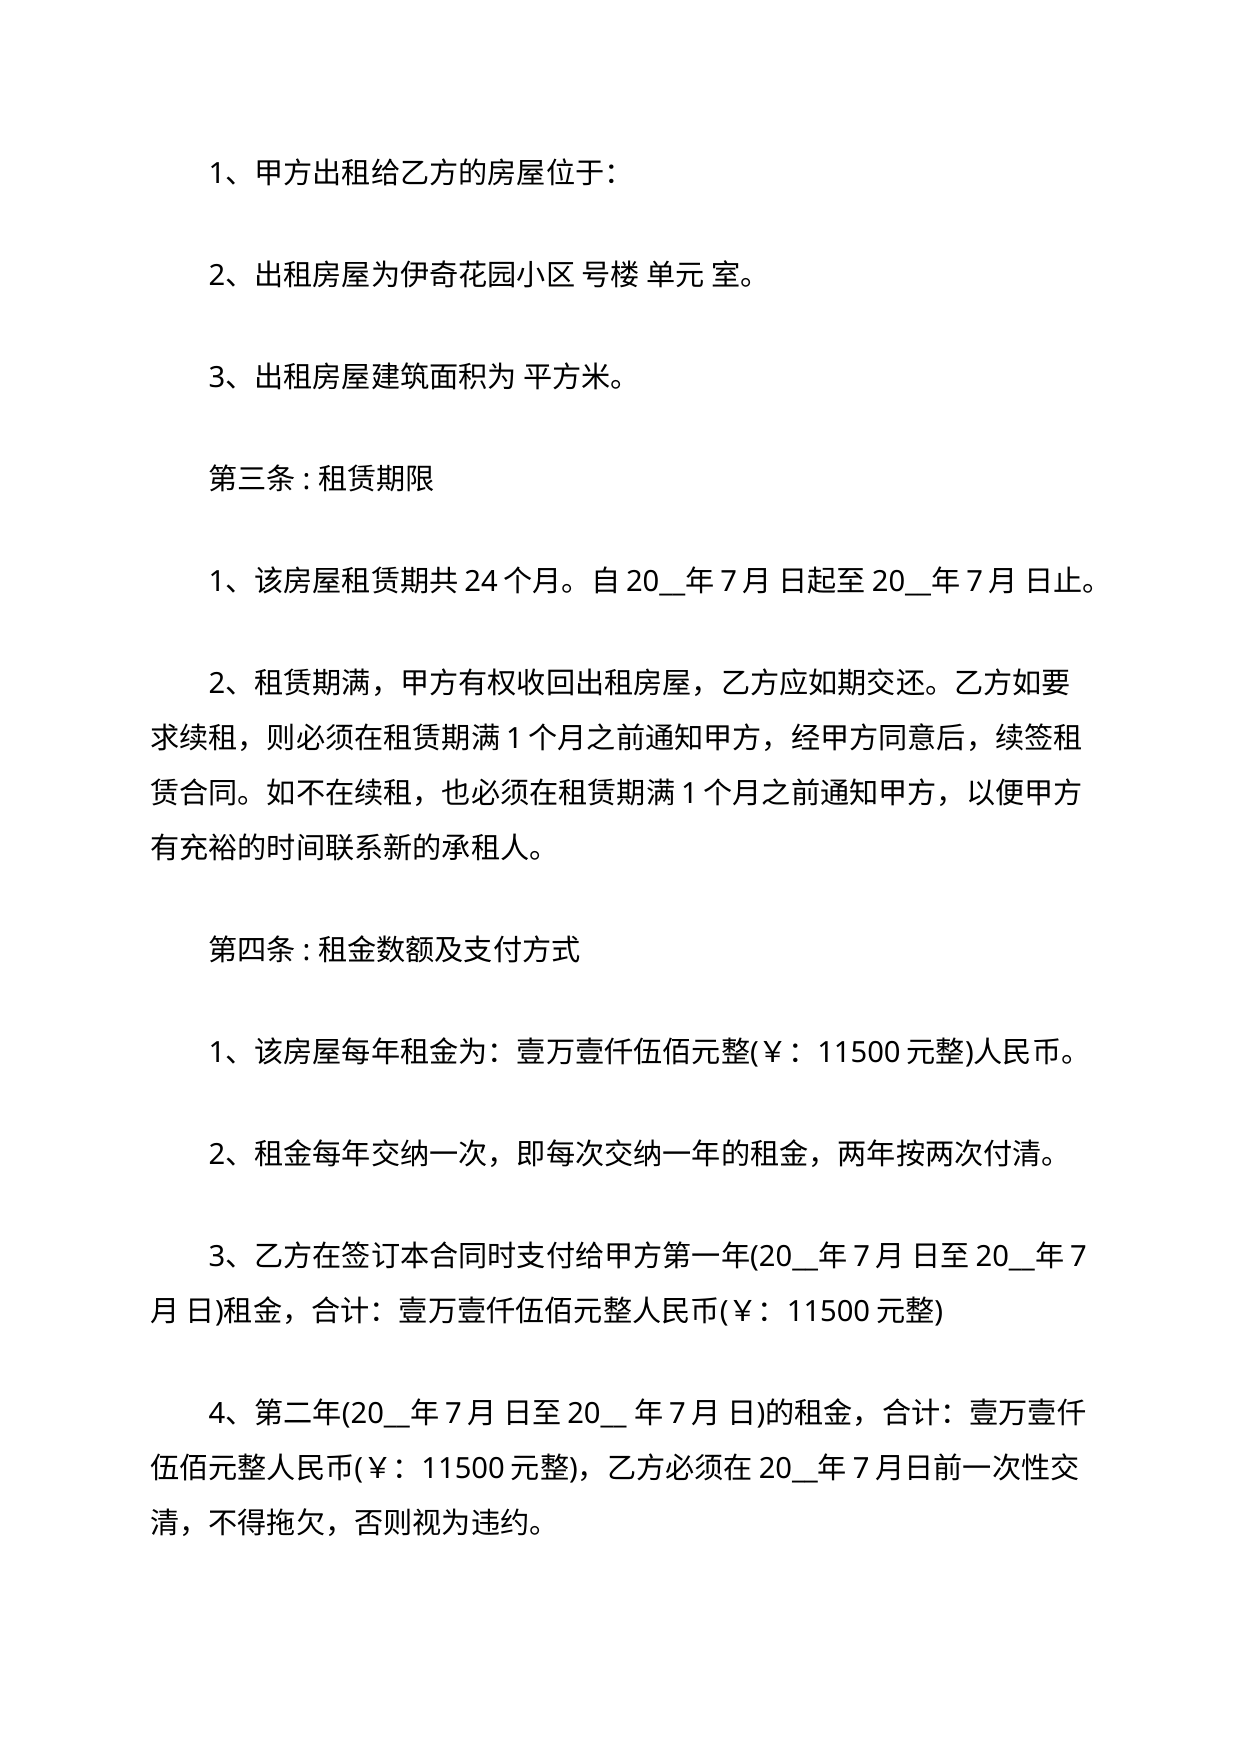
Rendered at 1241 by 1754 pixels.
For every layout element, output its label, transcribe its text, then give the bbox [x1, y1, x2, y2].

text 3、乙方在签订本合同时支付给甲方第一年(20__年7月 日至20__年7月 日)租金，合计：壹万壹仟伍佰元整人民币(￥：11500元整) [150, 1233, 1090, 1330]
text 2、租金每年交纳一次，即每次交纳一年的租金，两年按两次付清。 [150, 1131, 1090, 1173]
text 第三条 : 租赁期限 [150, 456, 1090, 498]
text 1、甲方出租给乙方的房屋位于： [150, 150, 1090, 192]
text 4、第二年(20__年7月 日至20__ 年7月 日)的租金，合计：壹万壹仟伍佰元整人民币(￥：11500元整)，乙方必须在20__年7月日前一次性交清，不得拖欠，否则视为违约。 [150, 1389, 1090, 1542]
text 3、出租房屋建筑面积为 平方米。 [150, 354, 1090, 396]
text 2、出租房屋为伊奇花园小区 号楼 单元 室。 [150, 252, 1090, 294]
text 1、该房屋每年租金为：壹万壹仟伍佰元整(￥：11500元整)人民币。 [150, 1029, 1090, 1071]
text 2、租赁期满，甲方有权收回出租房屋，乙方应如期交还。乙方如要求续租，则必须在租赁期满1个月之前通知甲方，经甲方同意后，续签租赁合同。如不在续租，也必须在租赁期满1个月之前通知甲方，以便甲方有充裕的时间联系新的承租人。 [150, 660, 1090, 867]
text 1、该房屋租赁期共24个月。自20__年7月 日起至20__年7月 日止。 [150, 558, 1090, 600]
text 第四条 : 租金数额及支付方式 [150, 927, 1090, 969]
